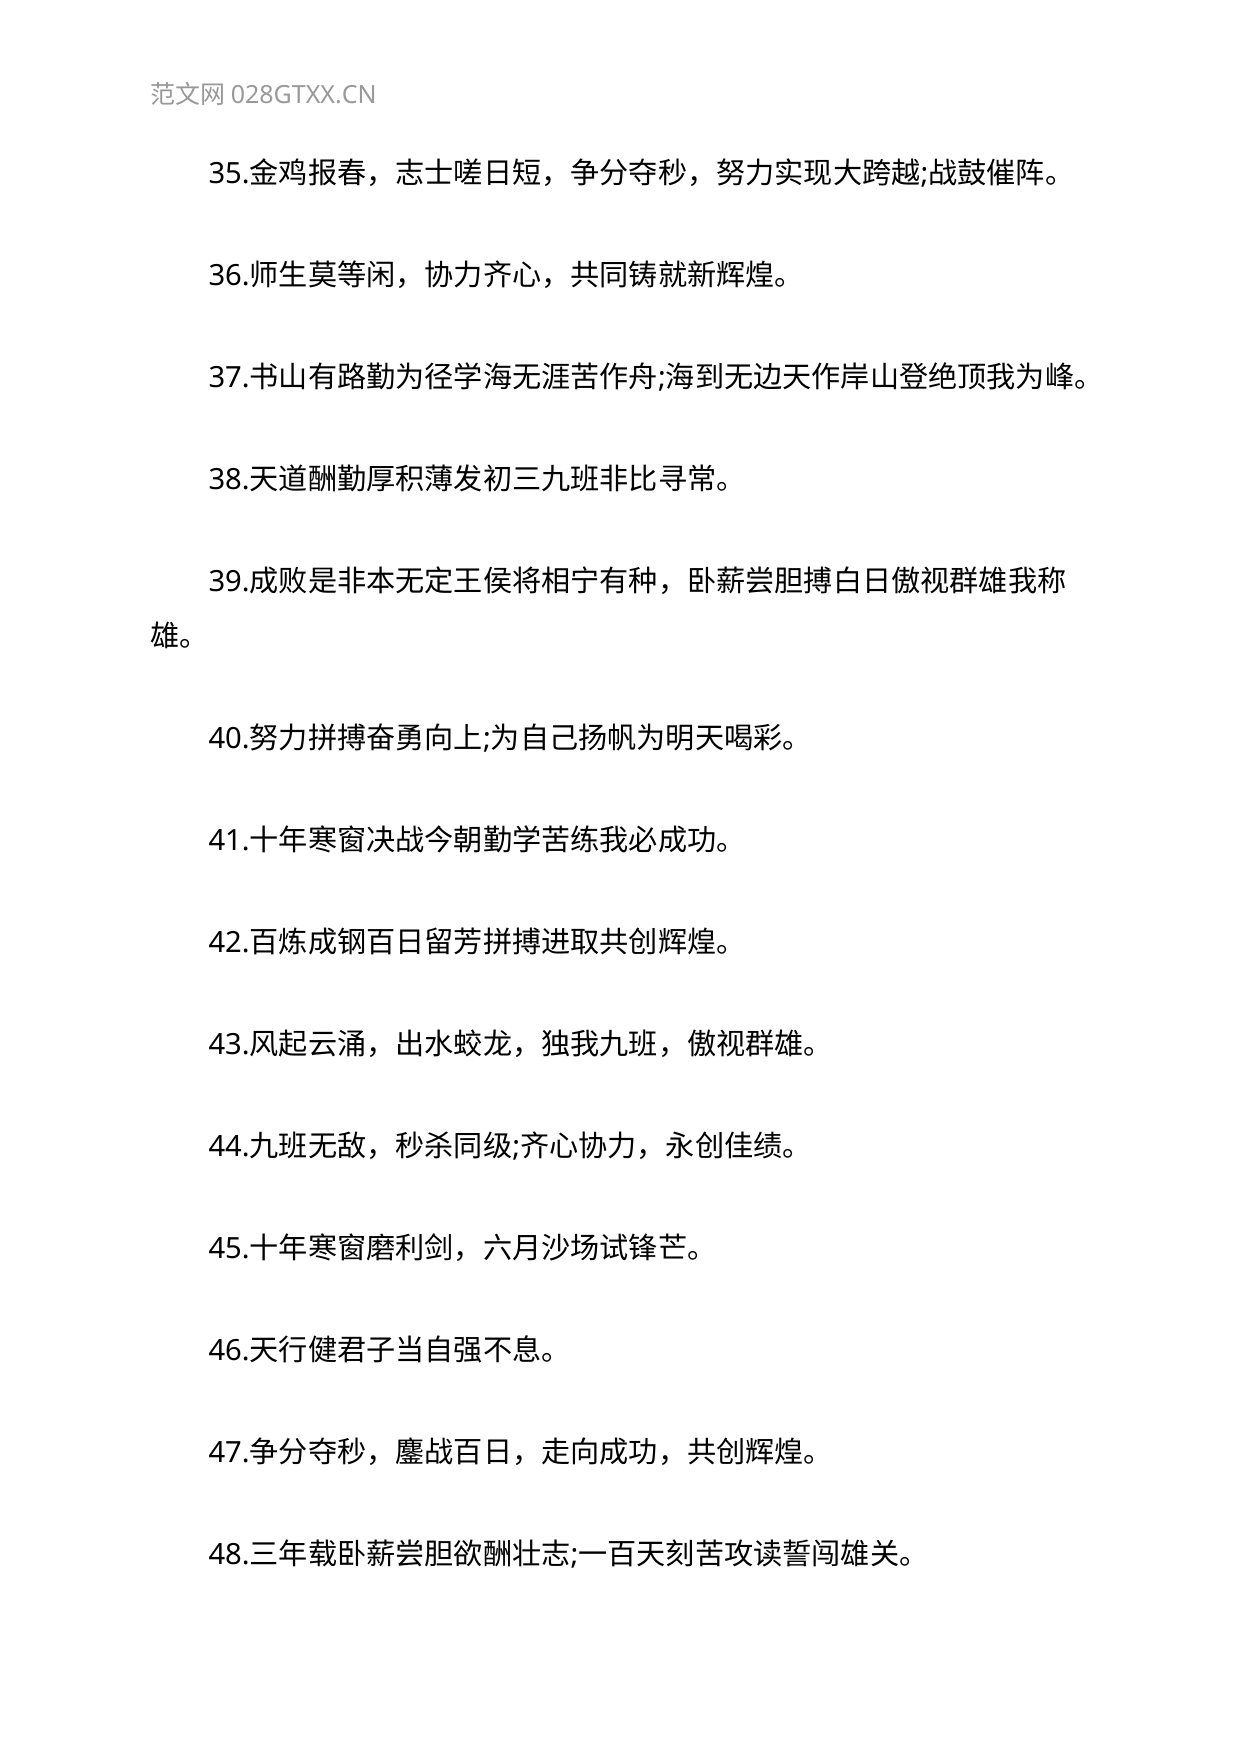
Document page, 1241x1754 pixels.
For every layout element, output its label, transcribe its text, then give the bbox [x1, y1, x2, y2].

text 37.书山有路勤为径学海无涯苦作舟;海到无边天作岸山登绝顶我为峰。 [150, 354, 1090, 396]
text 35.金鸡报春，志士嗟日短，争分夺秒，努力实现大跨越;战鼓催阵。 [150, 150, 1090, 192]
text 41.十年寒窗决战今朝勤学苦练我必成功。 [150, 817, 1090, 859]
text 47.争分夺秒，鏖战百日，走向成功，共创辉煌。 [150, 1428, 1090, 1471]
text 36.师生莫等闲，协力齐心，共同铸就新辉煌。 [150, 252, 1090, 294]
text 43.风起云涌，出水蛟龙，独我九班，傲视群雄。 [150, 1021, 1090, 1063]
text 46.天行健君子当自强不息。 [150, 1327, 1090, 1369]
text 48.三年载卧薪尝胆欲酬壮志;一百天刻苦攻读誓闯雄关。 [150, 1531, 1090, 1573]
text 38.天道酬勤厚积薄发初三九班非比寻常。 [150, 456, 1090, 498]
text 40.努力拼搏奋勇向上;为自己扬帆为明天喝彩。 [150, 715, 1090, 757]
text 45.十年寒窗磨利剑，六月沙场试锋芒。 [150, 1224, 1090, 1267]
text 39.成败是非本无定王侯将相宁有种，卧薪尝胆搏白日傲视群雄我称雄。 [150, 558, 1090, 655]
text 42.百炼成钢百日留芳拼搏进取共创辉煌。 [150, 919, 1090, 961]
text 44.九班无敌，秒杀同级;齐心协力，永创佳绩。 [150, 1123, 1090, 1165]
